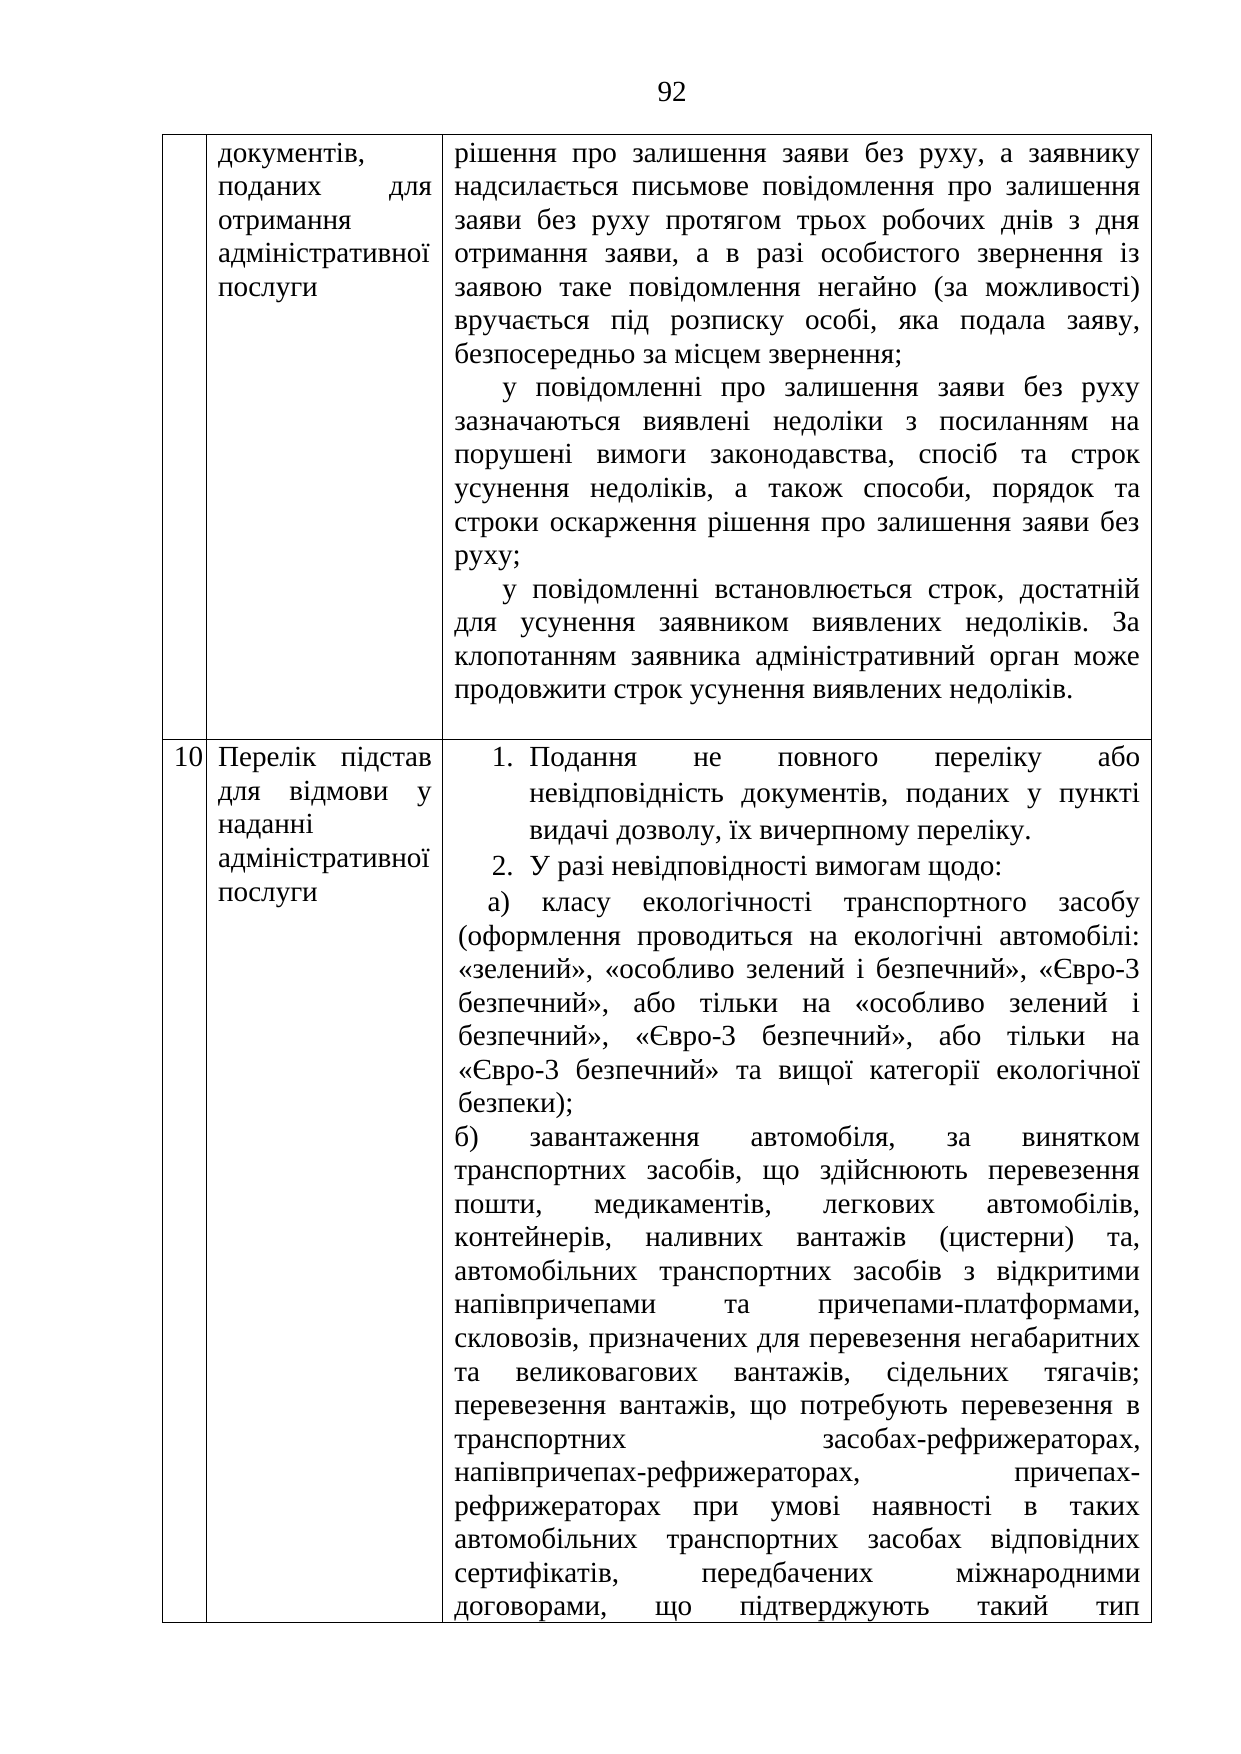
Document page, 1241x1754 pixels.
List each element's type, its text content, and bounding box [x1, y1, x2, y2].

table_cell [207, 740, 442, 1622]
table_cell 10 [163, 740, 206, 1622]
table_cell 9 [163, 135, 206, 738]
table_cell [443, 740, 1151, 1622]
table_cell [207, 135, 442, 738]
